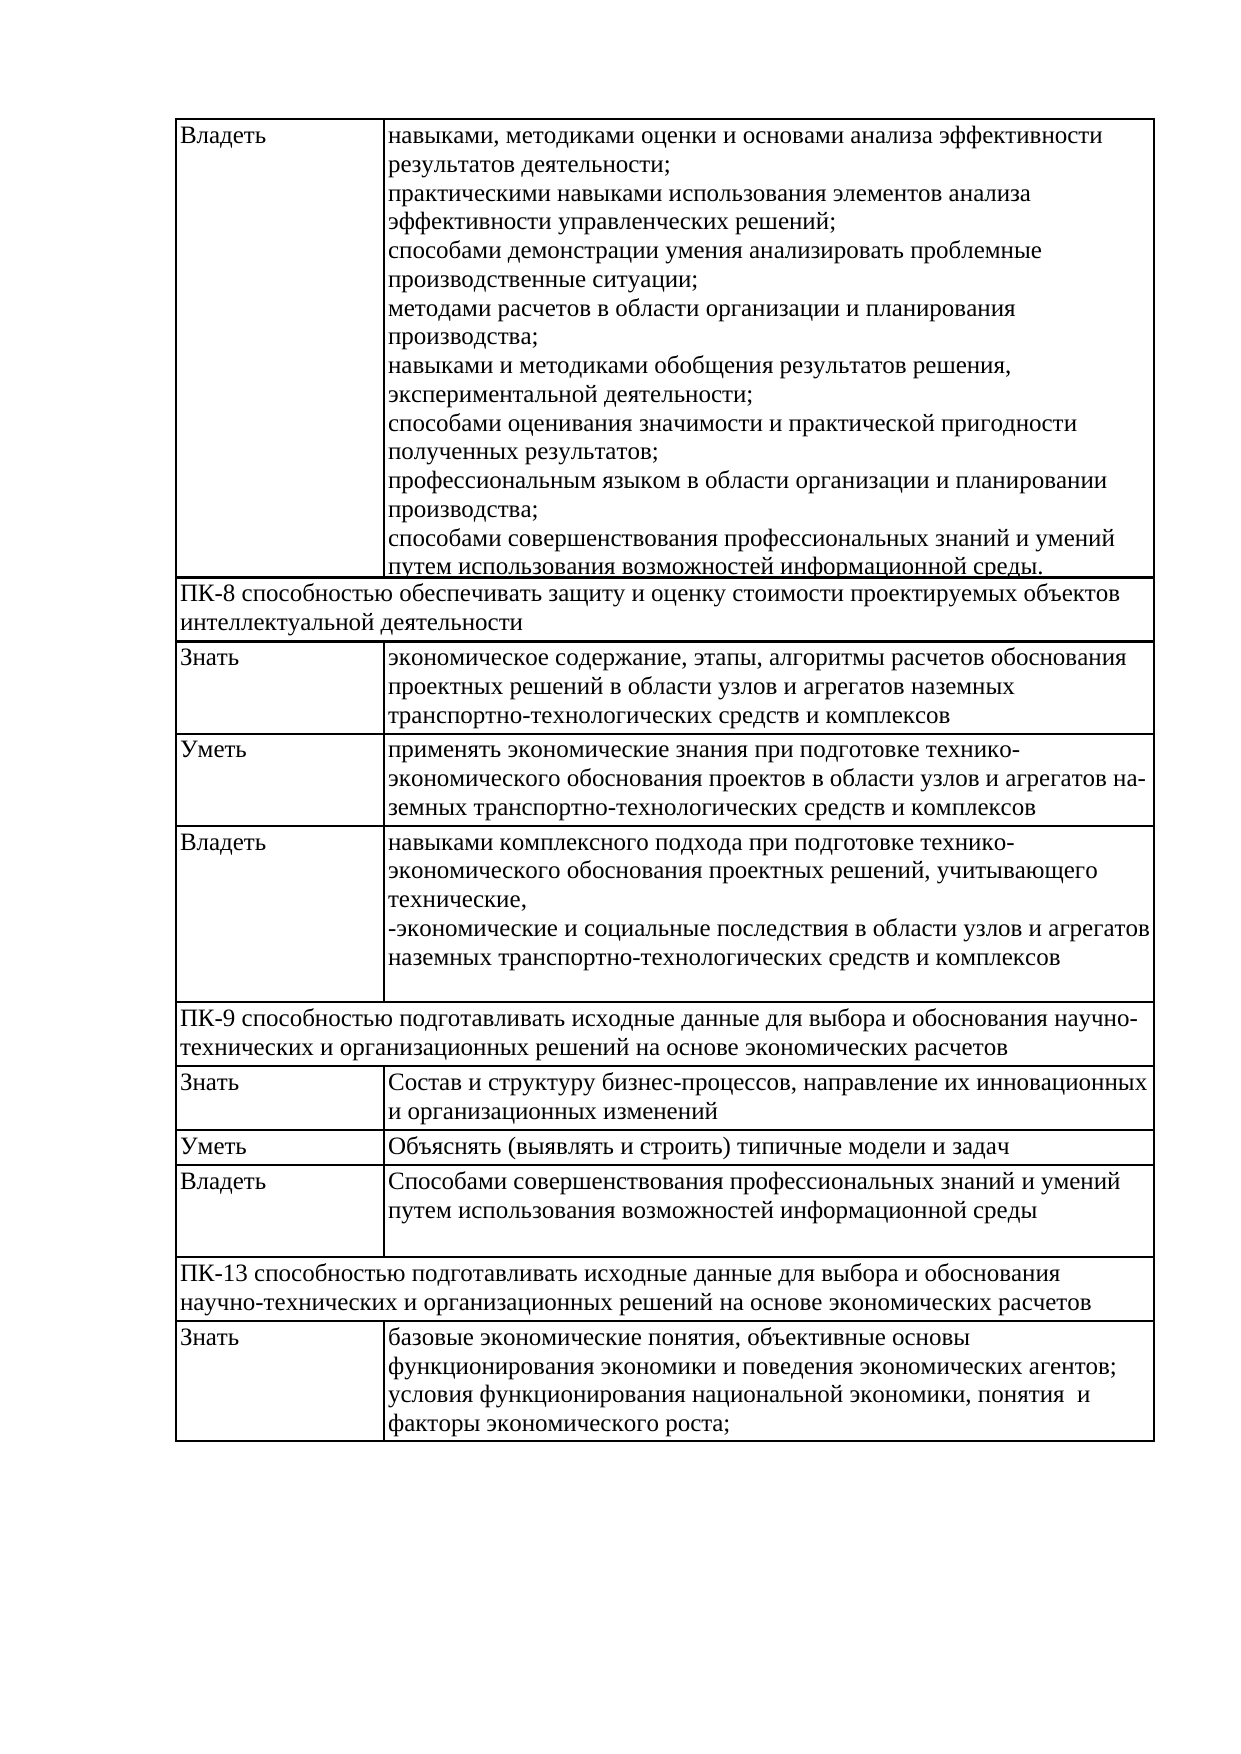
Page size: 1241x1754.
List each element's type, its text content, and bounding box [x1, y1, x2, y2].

table_cell базовые экономические понятия, объективные основы функционирования экономики и поведения экономических агентов; условия функционирования национальной экономики, понятия и факторы экономического роста; [385, 1322, 1153, 1440]
table_cell Состав и структуру бизнес-процессов, направление их инновационных и организационных изменений [385, 1067, 1153, 1129]
table_cell Объяснять (выявлять и строить) типичные модели и задач [385, 1131, 1153, 1164]
table_cell ПК-13 способностью подготавливать исходные данные для выбора и обоснования научно-технических и организационных решений на основе экономических расчетов [177, 1258, 1153, 1320]
table_header навыками, методиками оценки и основами анализа эффективности результатов деятельности; практическими навыками использования элементов анализа эффективности управленческих решений; способами демонстрации умения анализировать проблемные производственные ситуации; методами расчетов в области организации и планирования производства; навыками и методиками обобщения результатов решения, экспериментальной деятельности; способами оценивания значимости и практической пригодности полученных результатов; профессиональным языком в области организации и планировании производства; способами совершенствования профессиональных знаний и умений путем использования возможностей информационной среды. [385, 120, 1153, 576]
table_cell Владеть [177, 1166, 383, 1256]
table_cell Уметь [177, 735, 383, 824]
table_cell Знать [177, 643, 383, 732]
table_cell Уметь [177, 1131, 383, 1164]
table_cell Знать [177, 1322, 383, 1440]
table_cell Знать [177, 1067, 383, 1129]
table_cell применять экономические знания при подготовке технико- экономического обоснования проектов в области узлов и агрегатов на-земных транспортно-технологических средств и комплексов [385, 735, 1153, 824]
table_cell экономическое содержание, этапы, алгоритмы расчетов обоснования проектных решений в области узлов и агрегатов наземных транспортно-технологических средств и комплексов [385, 643, 1153, 732]
table_cell Владеть [177, 827, 383, 1001]
table_cell ПК-9 способностью подготавливать исходные данные для выбора и обоснования научно-технических и организационных решений на основе экономических расчетов [177, 1003, 1153, 1065]
table_cell ПК-8 способностью обеспечивать защиту и оценку стоимости проектируемых объектов интеллектуальной деятельности [177, 579, 1153, 640]
table_header Владеть [177, 120, 383, 576]
table_cell навыками комплексного подхода при подготовке технико- экономического обоснования проектных решений, учитывающего технические, -экономические и социальные последствия в области узлов и агрегатов наземных транспортно-технологических средств и комплексов [385, 827, 1153, 1001]
table_cell Способами совершенствования профессиональных знаний и умений путем использования возможностей информационной среды [385, 1166, 1153, 1256]
